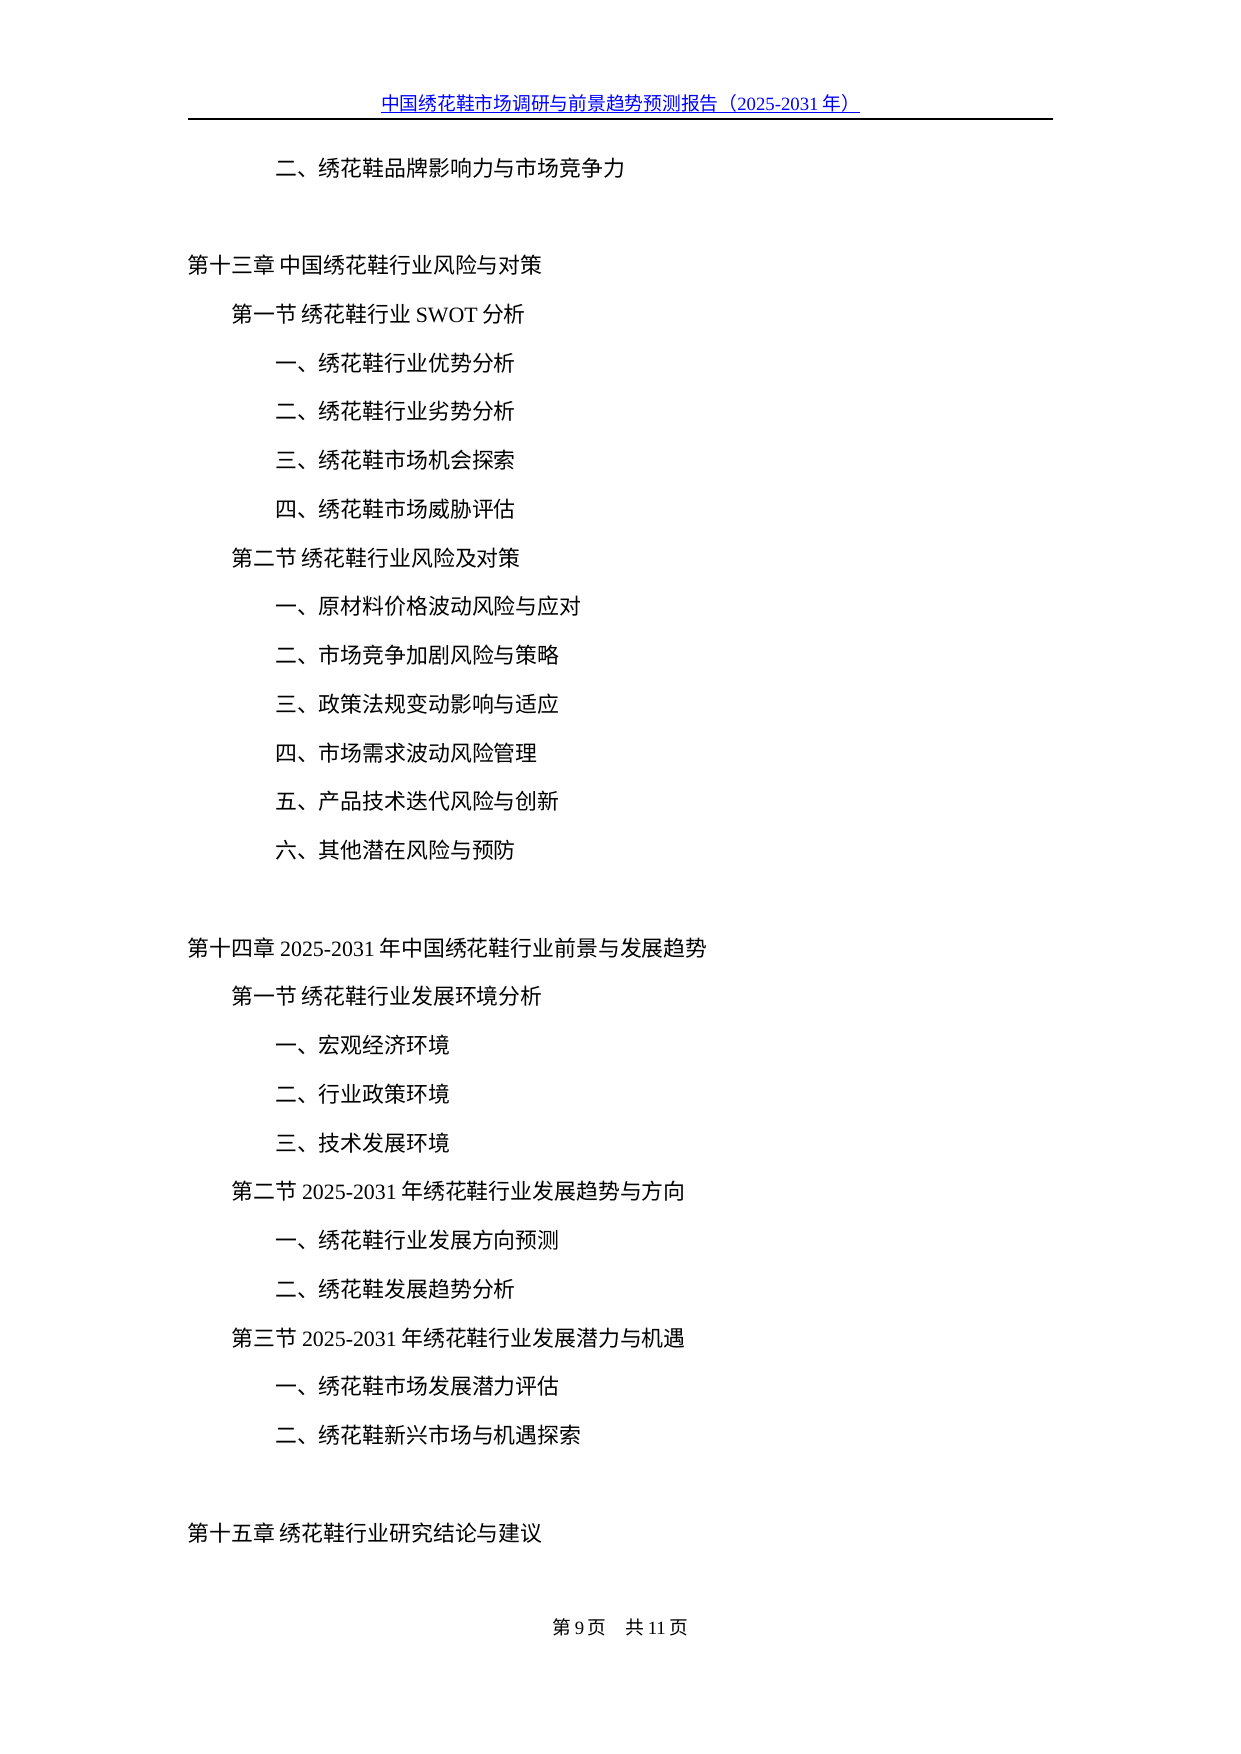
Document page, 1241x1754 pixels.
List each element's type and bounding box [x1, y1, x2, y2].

text [187, 150, 1053, 1548]
